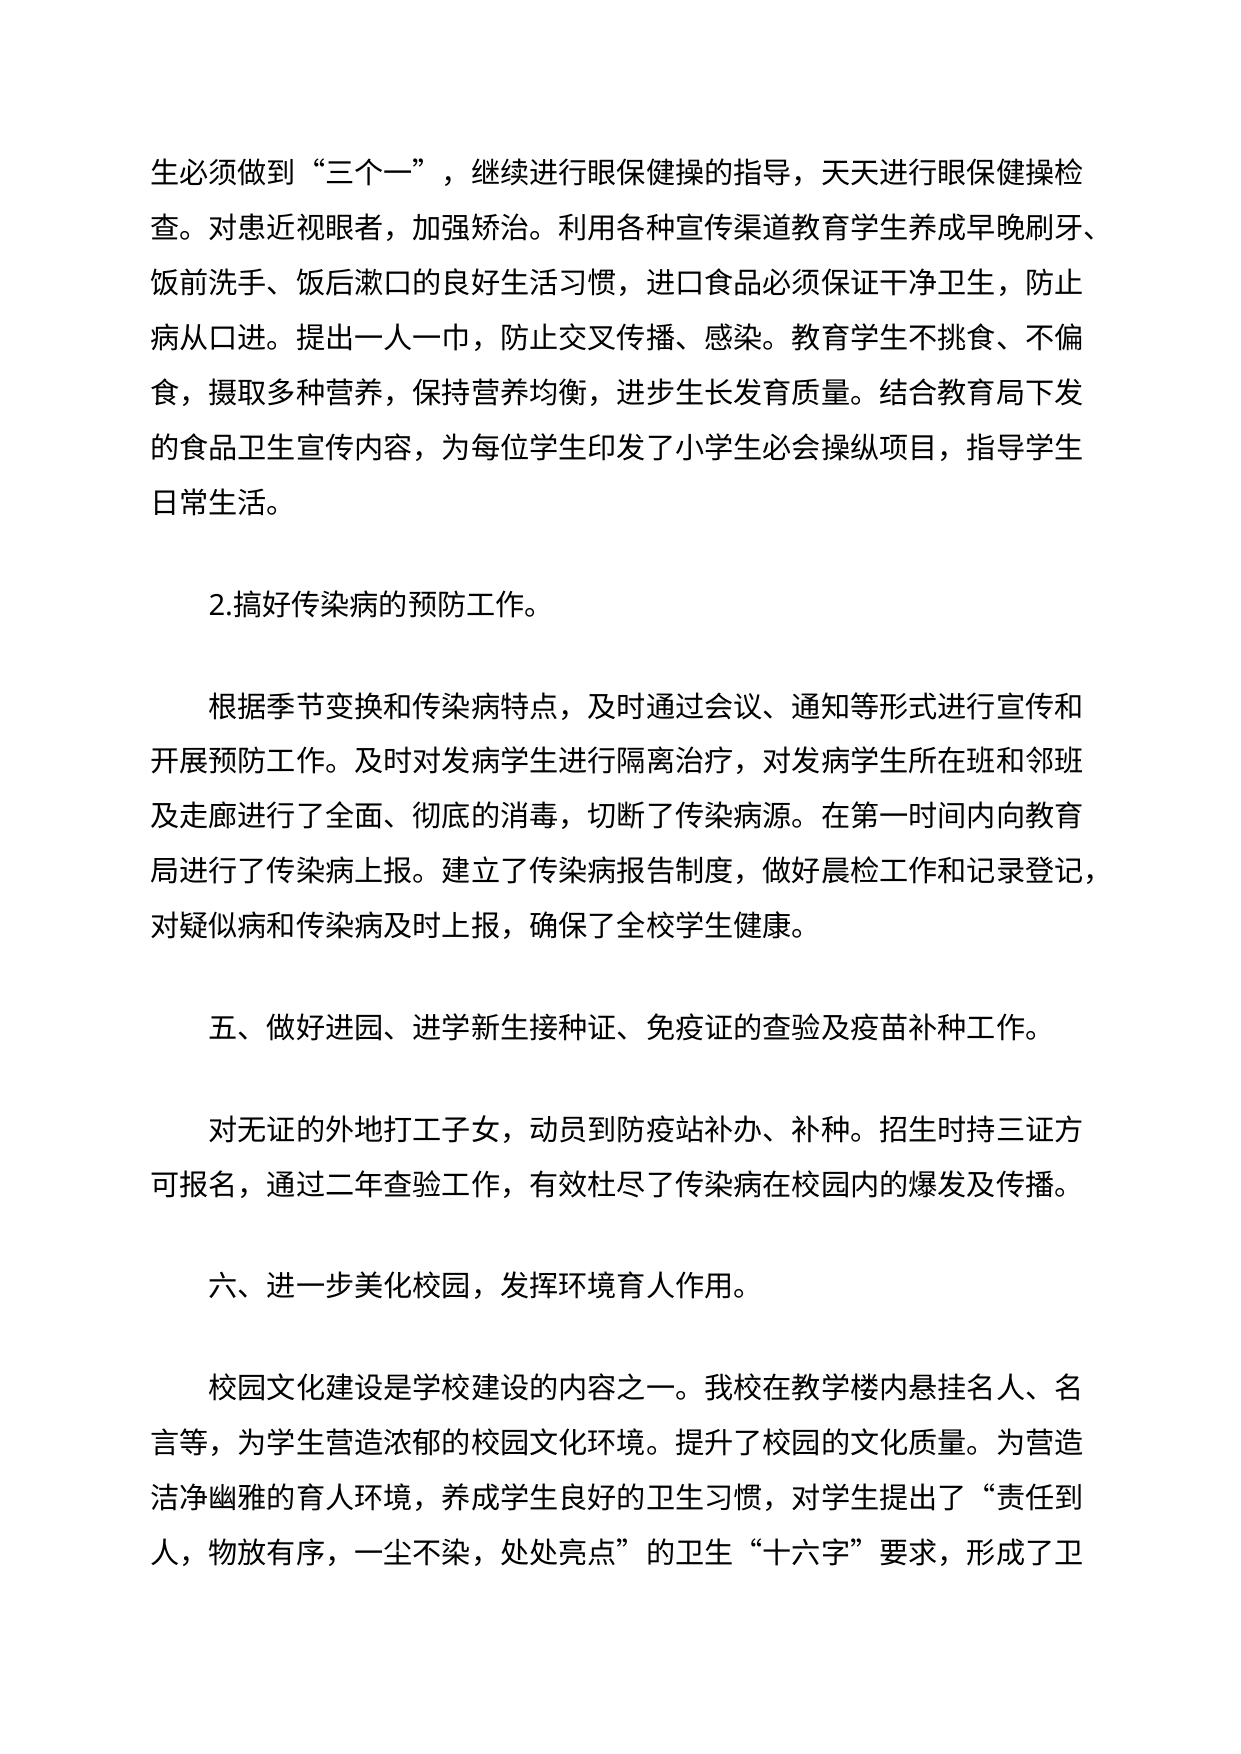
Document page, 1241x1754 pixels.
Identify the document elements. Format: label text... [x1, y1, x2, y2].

text 五、做好进园、进学新生接种证、免疫证的查验及疫苗补种工作。 [150, 1004, 1090, 1047]
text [150, 1365, 1090, 1572]
text 2.搞好传染病的预防工作。 [150, 581, 1090, 623]
text 对无证的外地打工子女，动员到防疫站补办、补种。招生时持三证方可报名，通过二年查验工作，有效杜尽了传染病在校园内的爆发及传播。 [150, 1106, 1090, 1203]
text 根据季节变换和传染病特点，及时通过会议、通知等形式进行宣传和开展预防工作。及时对发病学生进行隔离治疗，对发病学生所在班和邻班及走廊进行了全面、彻底的消毒，切断了传染病源。在第一时间内向教育局进行了传染病上报。建立了传染病报告制度，做好晨检工作和记录登记，对疑似病和传染病及时上报，确保了全校学生健康。 [150, 683, 1090, 945]
text 六、进一步美化校园，发挥环境育人作用。 [150, 1263, 1090, 1305]
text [150, 150, 1090, 522]
